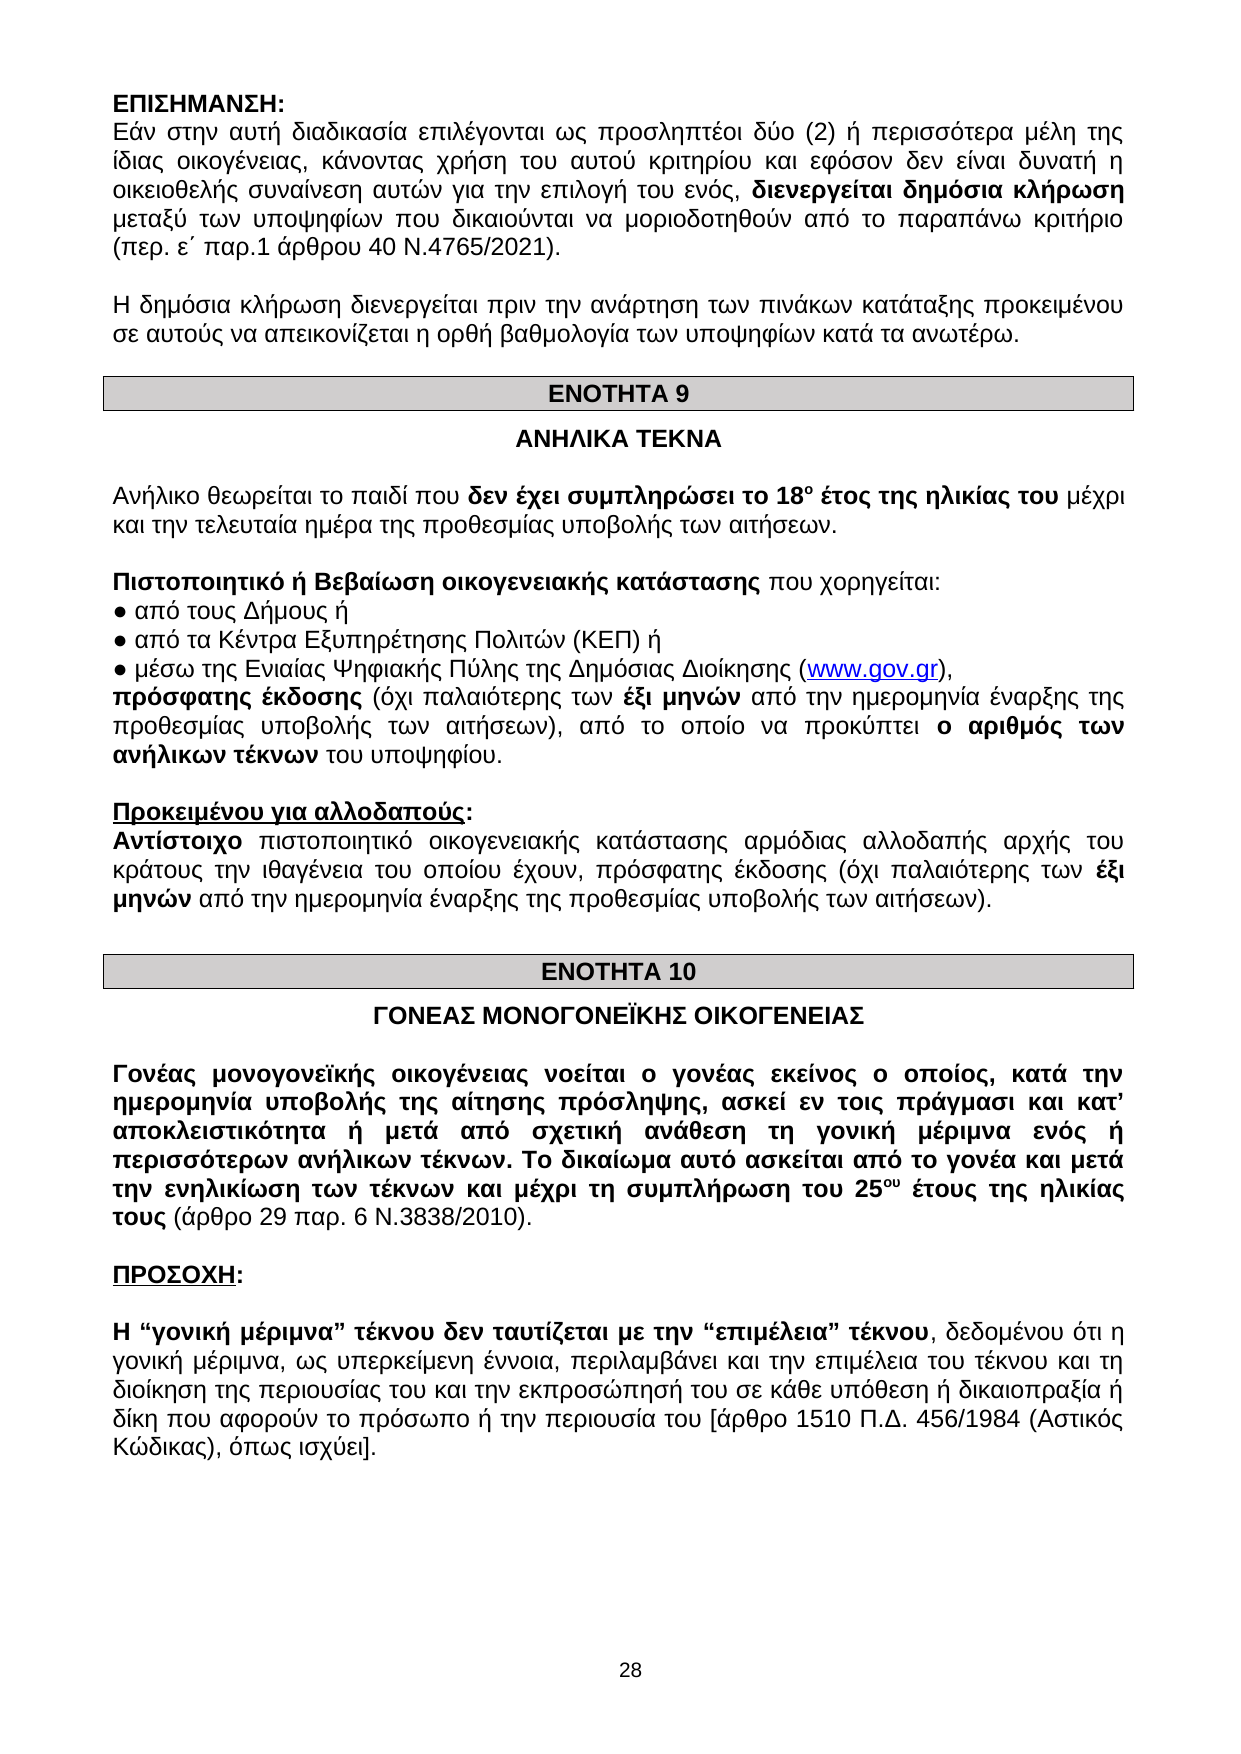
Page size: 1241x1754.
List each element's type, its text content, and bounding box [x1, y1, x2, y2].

text Αντίστοιχο πιστοποιητικό οικογενειακής κατάστασης αρμόδιας αλλοδαπής αρχής του κράτους την ιθαγένεια του οποίου έχουν, πρόσφατης έκδοσης (όχι παλαιότερης των έξι μηνών από την ημερομηνία έναρξης της προθεσμίας υποβολής των αιτήσεων). [112, 826, 1125, 912]
text ΓΟΝΕΑΣ ΜΟΝΟΓΟΝΕΪΚΗΣ ΟΙΚΟΓΕΝΕΙΑΣ [112, 1001, 1125, 1030]
text Ανήλικο θεωρείται το παιδί που δεν έχει συμπληρώσει το 18ο έτος της ηλικίας του μέχρι και την τελευταία ημέρα της προθεσμίας υποβολής των αιτήσεων. [112, 481, 1125, 539]
text ΕΝΟΤΗΤΑ 10 [104, 955, 1133, 988]
text Εάν στην αυτή διαδικασία επιλέγονται ως προσληπτέοι δύο (2) ή περισσότερα μέλη της ίδιας οικογένειας, κάνοντας χρήση του αυτού κριτηρίου και εφόσον δεν είναι δυνατή η οικειοθελής συναίνεση αυτών για την επιλογή του ενός, διενεργείται δημόσια κλήρωση μεταξύ των υποψηφίων που δικαιούνται να μοριοδοτηθούν από το παραπάνω κριτήριο (περ. ε΄ παρ.1 άρθρου 40 Ν.4765/2021). [112, 117, 1125, 261]
list ● από τους Δήμους ή [112, 596, 1125, 625]
list ● από τα Κέντρα Εξυπηρέτησης Πολιτών (ΚΕΠ) ή [112, 625, 1125, 654]
text ΠΡΟΣΟΧΗ: [112, 1260, 1125, 1289]
text ΑΝΗΛΙΚΑ ΤΕΚΝΑ [112, 424, 1125, 452]
text Προκειμένου για αλλοδαπούς: [112, 797, 1125, 826]
text Γονέας μονογονεϊκής οικογένειας νοείται ο γονέας εκείνος ο οποίος, κατά την ημερομηνία υποβολής της αίτησης πρόσληψης, ασκεί εν τοις πράγμασι και κατ’ αποκλειστικότητα ή μετά από σχετική ανάθεση τη γονική μέριμνα ενός ή περισσότερων ανήλικων τέκνων. Το δικαίωμα αυτό ασκείται από το γονέα και μετά την ενηλικίωση των τέκνων και μέχρι τη συμπλήρωση του 25ου έτους της ηλικίας τους (άρθρο 29 παρ. 6 Ν.3838/2010). [112, 1059, 1125, 1231]
text Η “γονική μέριμνα” τέκνου δεν ταυτίζεται με την “επιμέλεια” τέκνου, δεδομένου ότι η γονική μέριμνα, ως υπερκείμενη έννοια, περιλαμβάνει και την επιμέλεια του τέκνου και τη διοίκηση της περιουσίας του και την εκπροσώπησή του σε κάθε υπόθεση ή δικαιοπραξία ή δίκη που αφορούν το πρόσωπο ή την περιουσία του [άρθρο 1510 Π.Δ. 456/1984 (Αστικός Κώδικας), όπως ισχύει]. [112, 1317, 1125, 1461]
list ● μέσω της Ενιαίας Ψηφιακής Πύλης της Δημόσιας Διοίκησης (www.gov.gr), [112, 654, 1125, 682]
list ΕΠΙΣΗΜΑΝΣΗ: [112, 89, 1125, 117]
text Η δημόσια κλήρωση διενεργείται πριν την ανάρτηση των πινάκων κατάταξης προκειμένου σε αυτούς να απεικονίζεται η ορθή βαθμολογία των υποψηφίων κατά τα ανωτέρω. [112, 290, 1125, 347]
text πρόσφατης έκδοσης (όχι παλαιότερης των έξι μηνών από την ημερομηνία έναρξης της προθεσμίας υποβολής των αιτήσεων), από το οποίο να προκύπτει ο αριθμός των ανήλικων τέκνων του υποψηφίου. [112, 682, 1125, 769]
text Πιστοποιητικό ή Βεβαίωση οικογενειακής κατάστασης που χορηγείται: [112, 567, 1125, 596]
text ΕΝΟΤΗΤΑ 9 [104, 377, 1133, 410]
